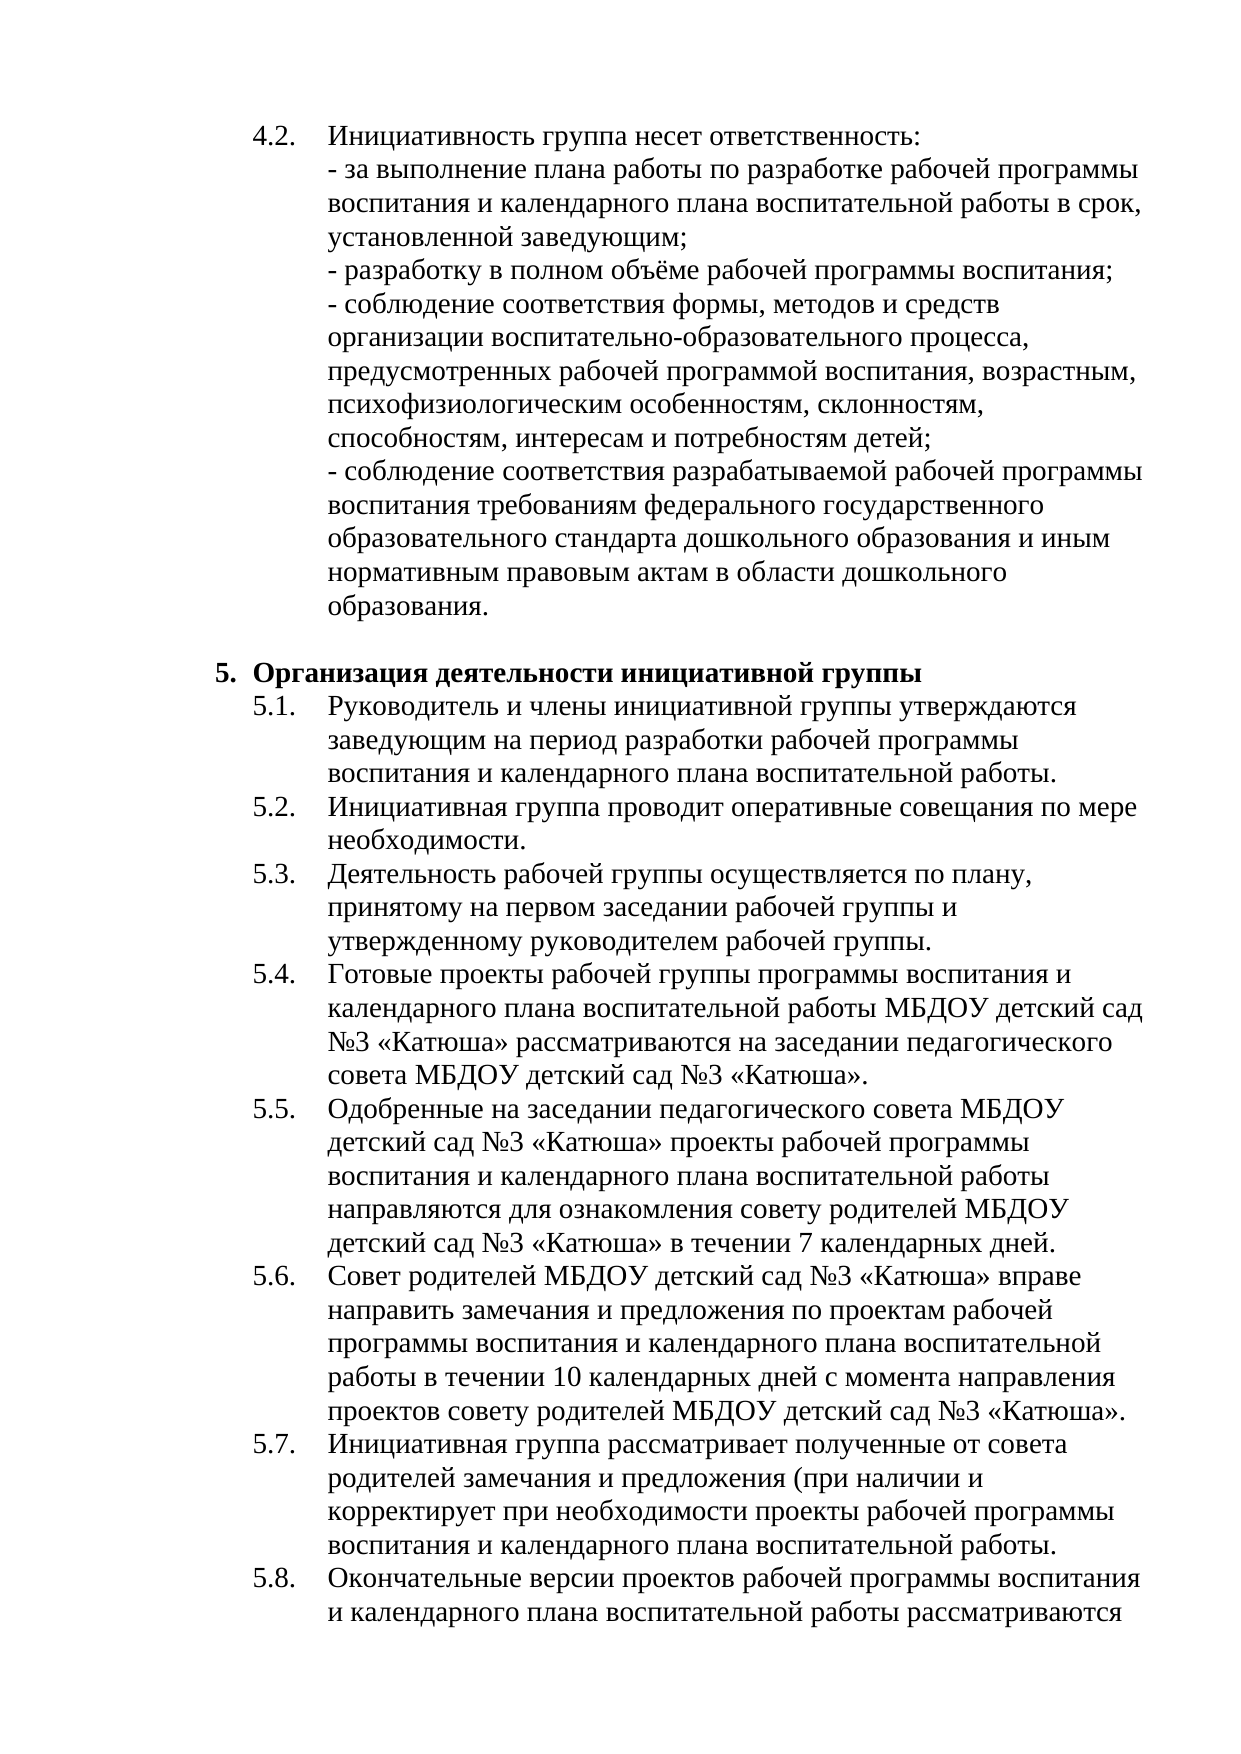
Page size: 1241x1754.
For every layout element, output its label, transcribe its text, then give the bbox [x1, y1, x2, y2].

text - за выполнение плана работы по разработке рабочей программы воспитания и календарного плана воспитательной работы в срок, установленной заведующим; [327, 152, 1152, 252]
list Деятельность рабочей группы осуществляется по плану, принятому на первом заседании рабочей группы и утвержденному руководителем рабочей группы. [252, 856, 1152, 957]
text - соблюдение соответствия разрабатываемой рабочей программы воспитания требованиям федерального государственного образовательного стандарта дошкольного образования и иным нормативным правовым актам в области дошкольного образования. [327, 453, 1152, 621]
list Готовые проекты рабочей группы программы воспитания и календарного плана воспитательной работы МБДОУ детский сад №3 «Катюша» рассматриваются на заседании педагогического совета МБДОУ детский сад №3 «Катюша». [252, 957, 1152, 1091]
list Инициативность группа несет ответственность: [252, 118, 1152, 152]
list Совет родителей МБДОУ детский сад №3 «Катюша» вправе направить замечания и предложения по проектам рабочей программы воспитания и календарного плана воспитательной работы в течении 10 календарных дней с момента направления проектов совету родителей МБДОУ детский сад №3 «Катюша». [252, 1258, 1152, 1426]
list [252, 1560, 1152, 1627]
list Организация деятельности инициативной группы [215, 655, 1152, 688]
text - соблюдение соответствия формы, методов и средств организации воспитательно-образовательного процесса, предусмотренных рабочей программой воспитания, возрастным, психофизиологическим особенностям, склонностям, способностям, интересам и потребностям детей; [327, 286, 1152, 453]
list Одобренные на заседании педагогического совета МБДОУ детский сад №3 «Катюша» проекты рабочей программы воспитания и календарного плана воспитательной работы направляются для ознакомления совету родителей МБДОУ детский сад №3 «Катюша» в течении 7 календарных дней. [252, 1091, 1152, 1258]
text - разработку в полном объёме рабочей программы воспитания; [327, 252, 1152, 286]
list Инициативная группа рассматривает полученные от совета родителей замечания и предложения (при наличии и корректирует при необходимости проекты рабочей программы воспитания и календарного плана воспитательной работы. [252, 1426, 1152, 1560]
list Инициативная группа проводит оперативные совещания по мере необходимости. [252, 789, 1152, 856]
list Руководитель и члены инициативной группы утверждаются заведующим на период разработки рабочей программы воспитания и календарного плана воспитательной работы. [252, 688, 1152, 789]
